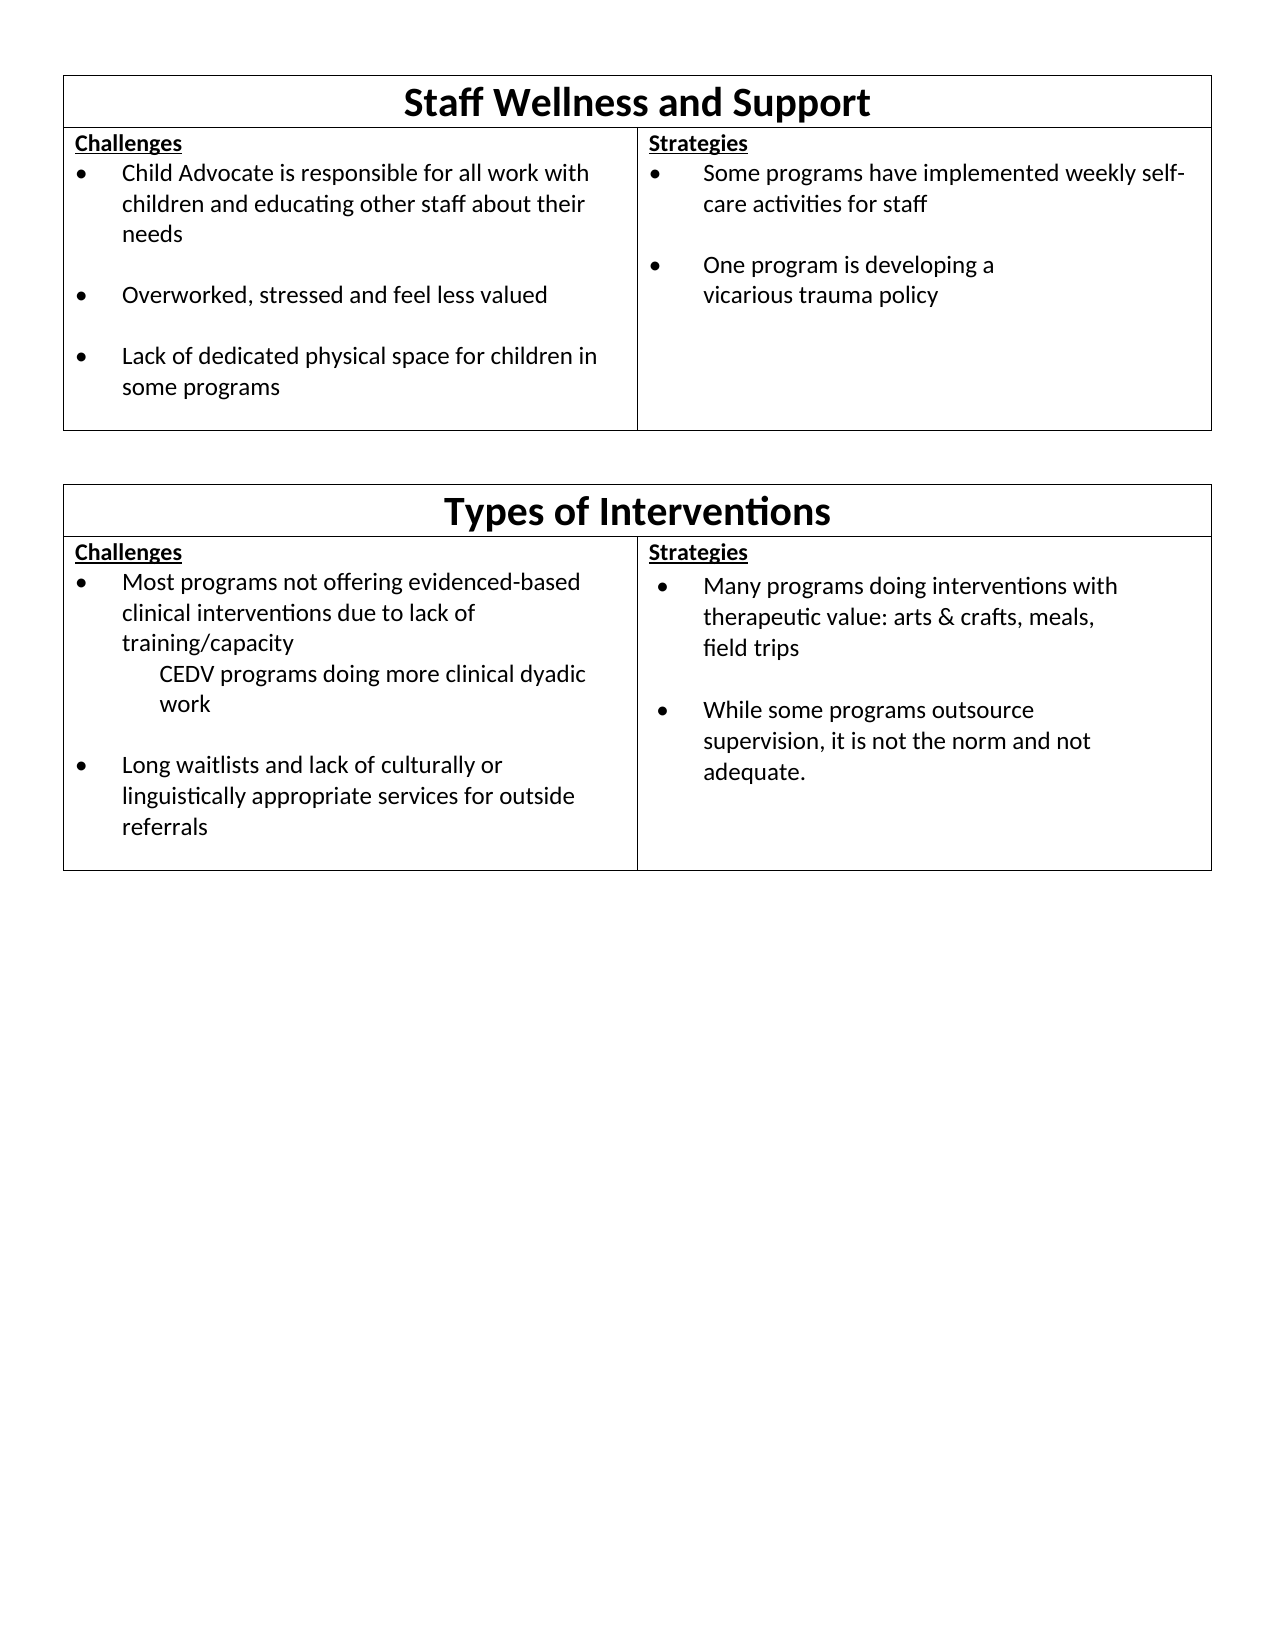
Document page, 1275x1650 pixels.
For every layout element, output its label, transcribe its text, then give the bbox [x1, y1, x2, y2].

table_cell Strategies Some programs have implemented weekly self-care activities for staff One program is developing a vicarious trauma policy [638, 128, 1211, 430]
table_cell Strategies Many programs doing interventions with therapeutic value: arts & crafts, meals, field trips While some programs outsource supervision, it is not the norm and not adequate. [638, 537, 1211, 870]
table_cell Challenges Child Advocate is responsible for all work with children and educating other staff about their needs Overworked, stressed and feel less valued Lack of dedicated physical space for children in some programs [64, 128, 637, 430]
table_header Types of Interventions [64, 485, 1211, 536]
table_header Staff Wellness and Support [64, 76, 1211, 127]
table_cell Challenges Most programs not offering evidenced-based clinical interventions due to lack of training/capacity CEDV programs doing more clinical dyadic work Long waitlists and lack of culturally or linguistically appropriate services for outside referrals [64, 537, 637, 870]
